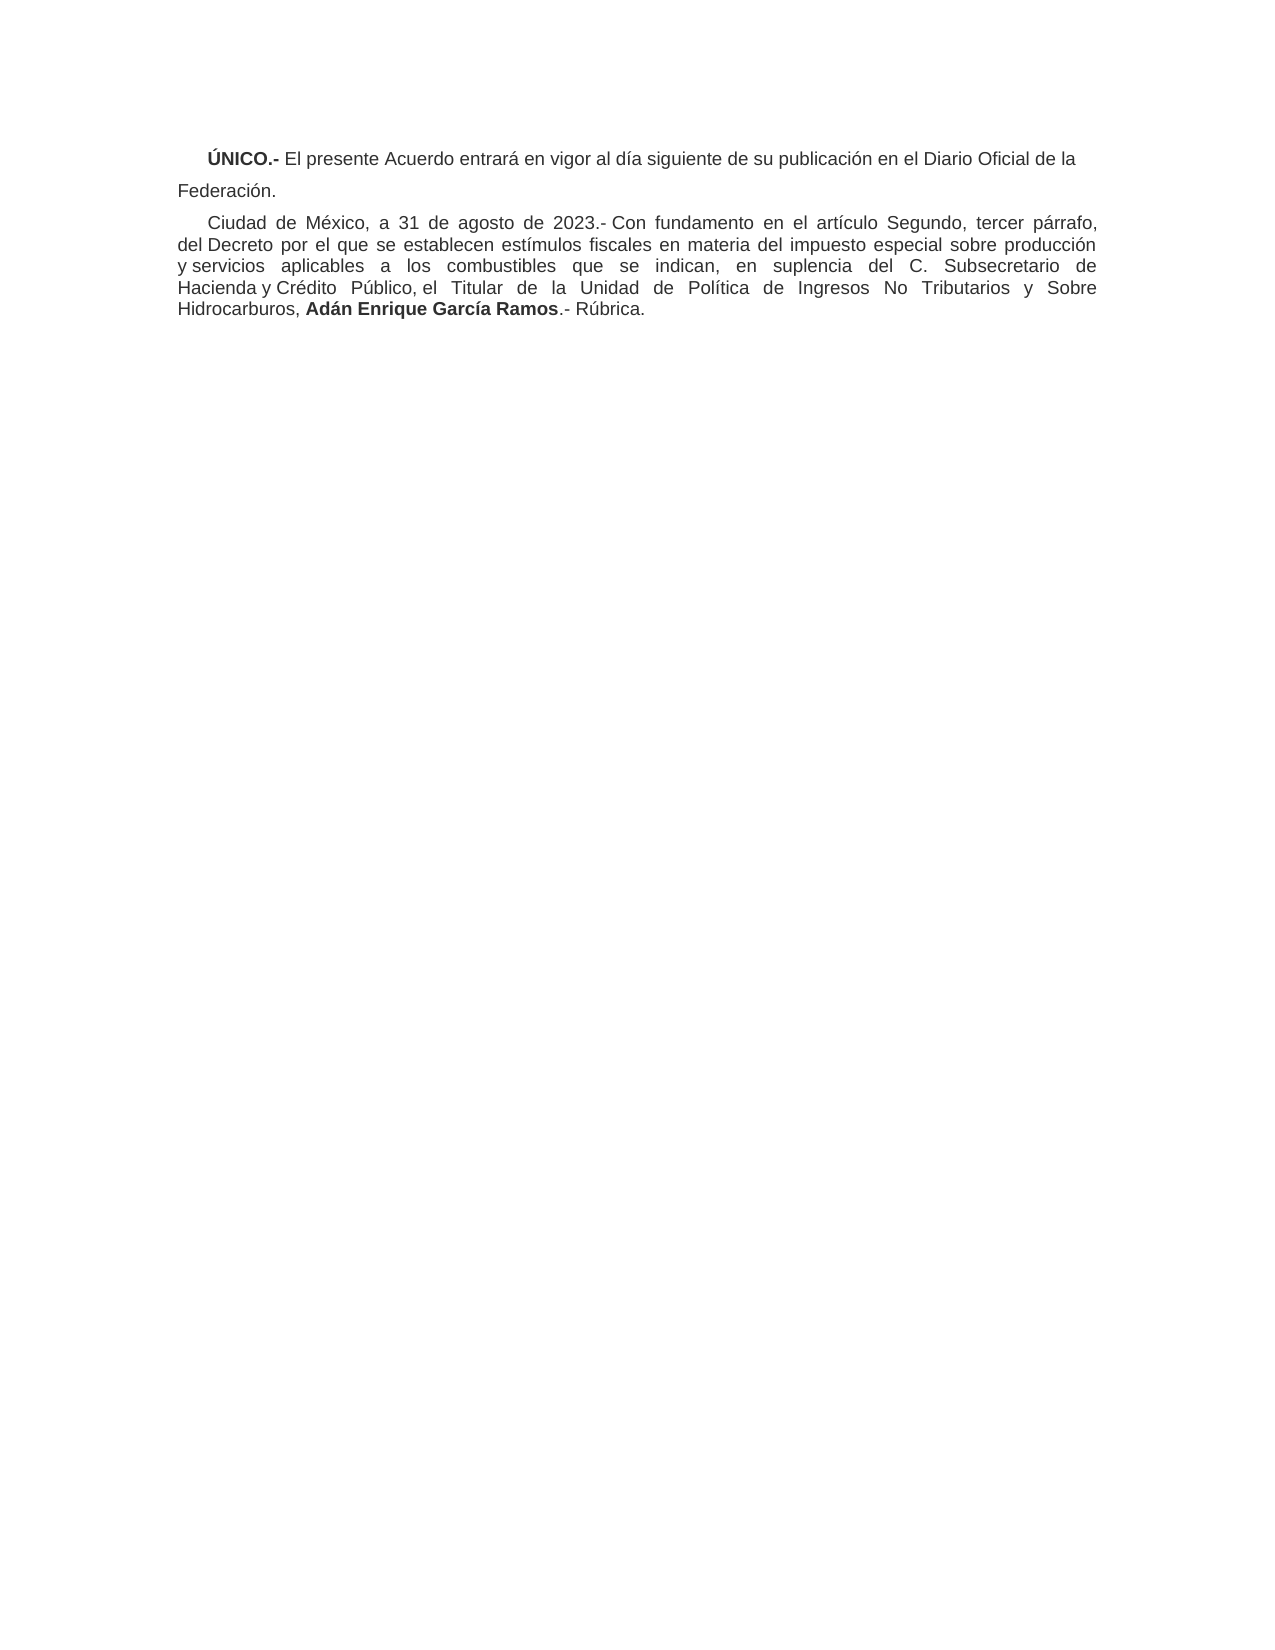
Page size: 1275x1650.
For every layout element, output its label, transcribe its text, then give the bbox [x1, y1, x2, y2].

text Ciudad de México, a 31 de agosto de 2023.- Con fundamento en el artículo Segundo, tercer párrafo, del Decreto por el que se establecen estímulos fiscales en materia del impuesto especial sobre producción y servicios aplicables a los combustibles que se indican, en suplencia del C. Subsecretario de Hacienda y Crédito Público, el Titular de la Unidad de Política de Ingresos No Tributarios y Sobre Hidrocarburos, Adán Enrique García Ramos.- Rúbrica. [177, 212, 1098, 319]
text Federación. [177, 180, 1098, 201]
text ÚNICO.- El presente Acuerdo entrará en vigor al día siguiente de su publicación en el Diario Oficial de la [177, 148, 1098, 169]
